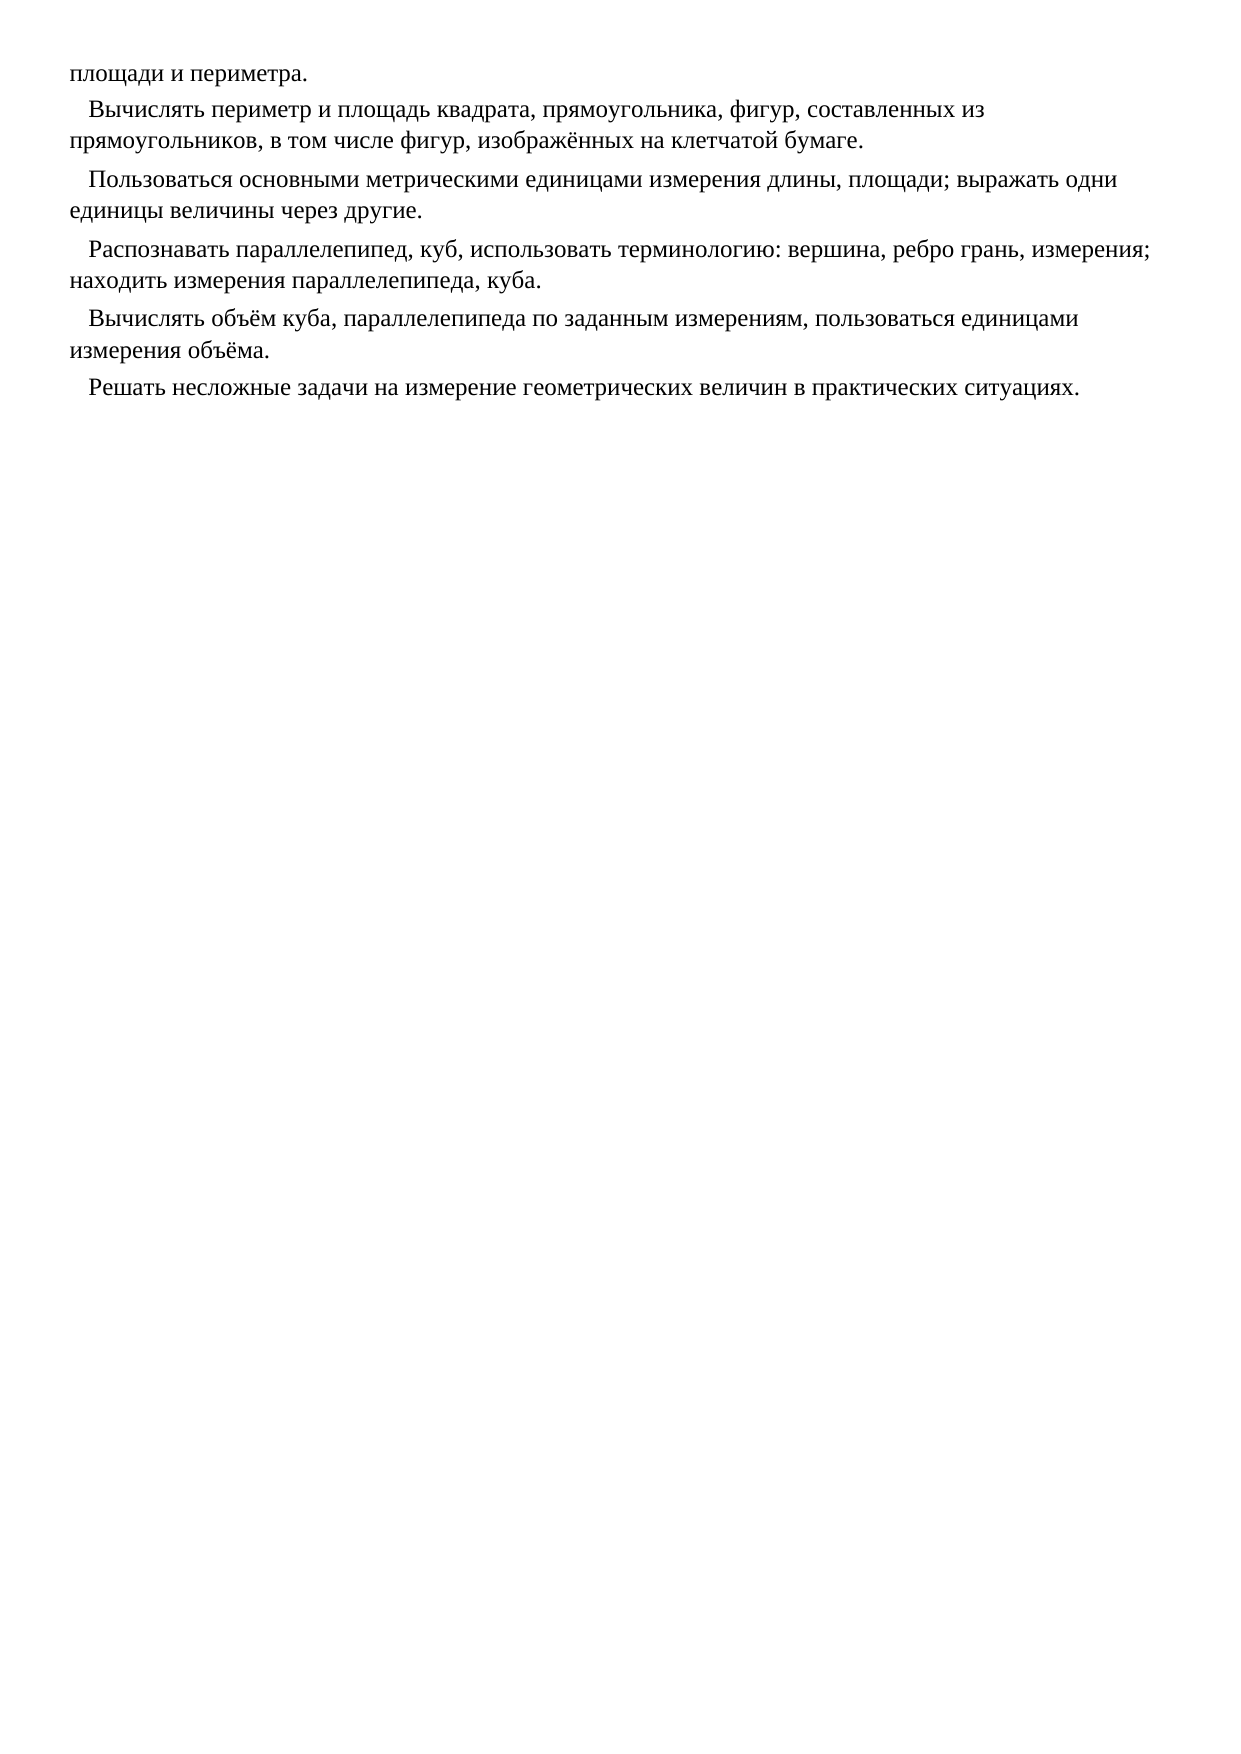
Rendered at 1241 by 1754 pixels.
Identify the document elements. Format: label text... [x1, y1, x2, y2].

text Пользоваться основными метрическими единицами измерения длины, площади; выражать одни единицы величины через другие. [69, 164, 1123, 224]
text Решать несложные задачи на измерение геометрических величин в практических ситуациях. [88, 373, 1153, 401]
text Вычислять периметр и площадь квадрата, прямоугольника, фигур, составленных из прямоугольников, в том числе фигур, изображённых на клетчатой бумаге. [69, 94, 988, 154]
text площади и периметра. [69, 59, 1153, 87]
text Вычислять объём куба, параллелепипеда по заданным измерениям, пользоваться единицами измерения объёма. [69, 303, 1093, 363]
text Распознавать параллелепипед, куб, использовать терминологию: вершина, ребро грань, измерения; находить измерения параллелепипеда, куба. [69, 234, 1153, 294]
